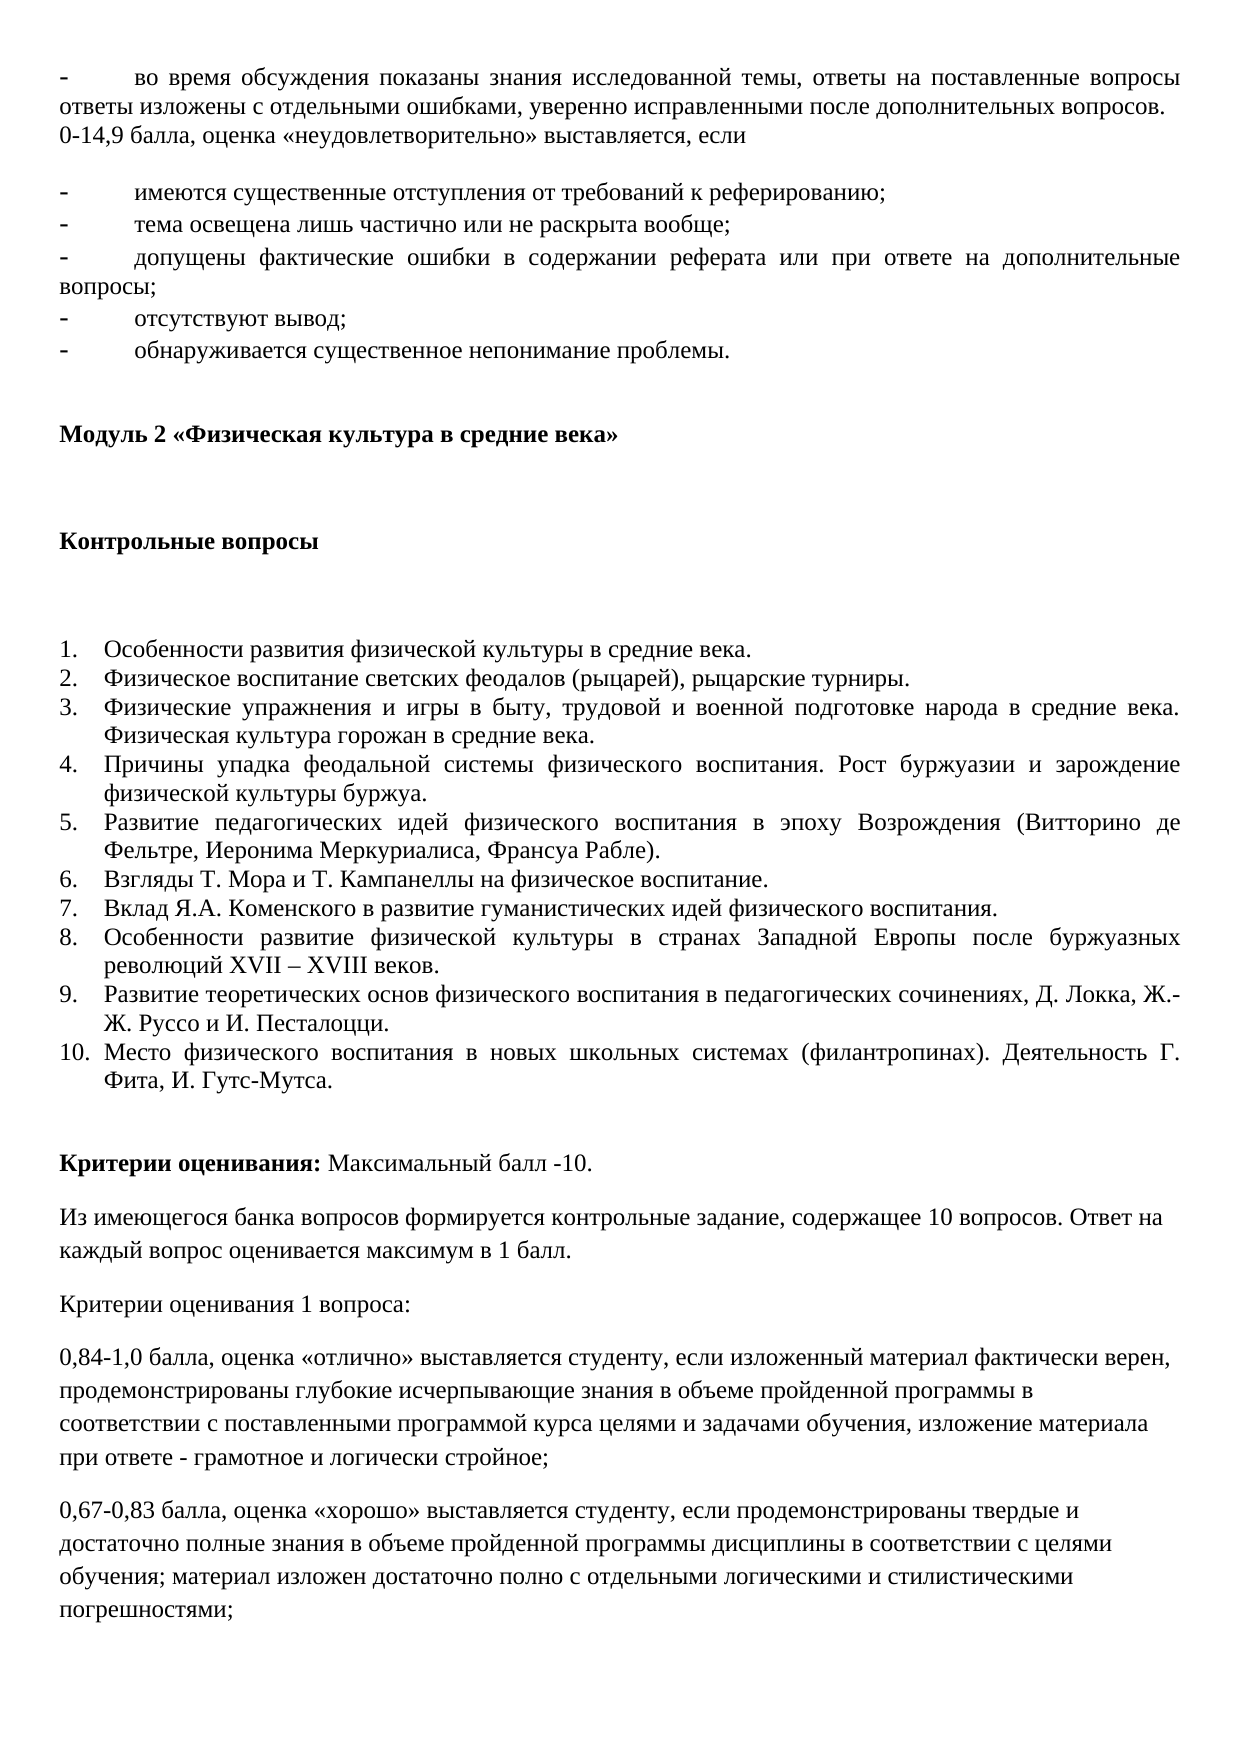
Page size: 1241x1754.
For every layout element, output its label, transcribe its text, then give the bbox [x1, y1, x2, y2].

text 0-14,9 балла, оценка «неудовлетворительно» выставляется, если [59, 120, 1181, 149]
list Место физического воспитания в новых школьных системах (филантропинах). Деятельность Г. Фита, И. Гутс-Мутса. [59, 1037, 1181, 1094]
list во время обсуждения показаны знания исследованной темы, ответы на поставленные вопросы ответы изложены с отдельными ошибками, уверенно исправленными после дополнительных вопросов. [59, 59, 1181, 120]
list тема освещена лишь частично или не раскрыта вообще; [59, 206, 1181, 239]
list допущены фактические ошибки в содержании реферата или при ответе на дополнительные вопросы; [59, 239, 1181, 300]
text Из имеющегося банка вопросов формируется контрольные задание, содержащее 10 вопросов. Ответ на каждый вопрос оценивается максимум в 1 балл. [59, 1202, 1181, 1263]
text Контрольные вопросы [59, 526, 1181, 555]
list Развитие педагогических идей физического воспитания в эпоху Возрождения (Витторино де Фельтре, Иеронима Меркуриалиса, Франсуа Рабле). [59, 807, 1181, 864]
text 0,84-1,0 балла, оценка «отлично» выставляется студенту, если изложенный материал фактически верен, продемонстрированы глубокие исчерпывающие знания в объеме пройденной программы в соответствии с поставленными программой курса целями и задачами обучения, изложение материала при ответе - грамотное и логически стройное; [59, 1342, 1181, 1470]
list Физические упражнения и игры в быту, трудовой и военной подготовке народа в средние века. Физическая культура горожан в средние века. [59, 692, 1181, 749]
list Вклад Я.А. Коменского в развитие гуманистических идей физического воспитания. [59, 893, 1181, 922]
list Физическое воспитание светских феодалов (рыцарей), рыцарские турниры. [59, 663, 1181, 692]
text Критерии оценивания 1 вопроса: [59, 1289, 1181, 1317]
list Особенности развития физической культуры в средние века. [59, 634, 1181, 663]
text Критерии оценивания: Максимальный балл -10. [59, 1148, 1181, 1177]
list Взгляды Т. Мора и Т. Кампанеллы на физическое воспитание. [59, 864, 1181, 893]
list Развитие теоретических основ физического воспитания в педагогических сочинениях, Д. Локка, Ж.-Ж. Руссо и И. Песталоцци. [59, 979, 1181, 1037]
list Особенности развитие физической культуры в странах Западной Европы после буржуазных революций XVII – XVIII веков. [59, 922, 1181, 979]
list Причины упадка феодальной системы физического воспитания. Рост буржуазии и зарождение физической культуры буржуа. [59, 749, 1181, 807]
list отсутствуют вывод; [59, 300, 1181, 332]
list обнаруживается существенное непонимание проблемы. [59, 332, 1181, 365]
list имеются существенные отступления от требований к реферированию; [59, 174, 1181, 206]
text Модуль 2 «Физическая культура в средние века» [59, 419, 1181, 447]
text 0,67-0,83 балла, оценка «хорошо» выставляется студенту, если продемонстрированы твердые и достаточно полные знания в объеме пройденной программы дисциплины в соответствии с целями обучения; материал изложен достаточно полно с отдельными логическими и стилистическими погрешностями; [59, 1495, 1181, 1623]
